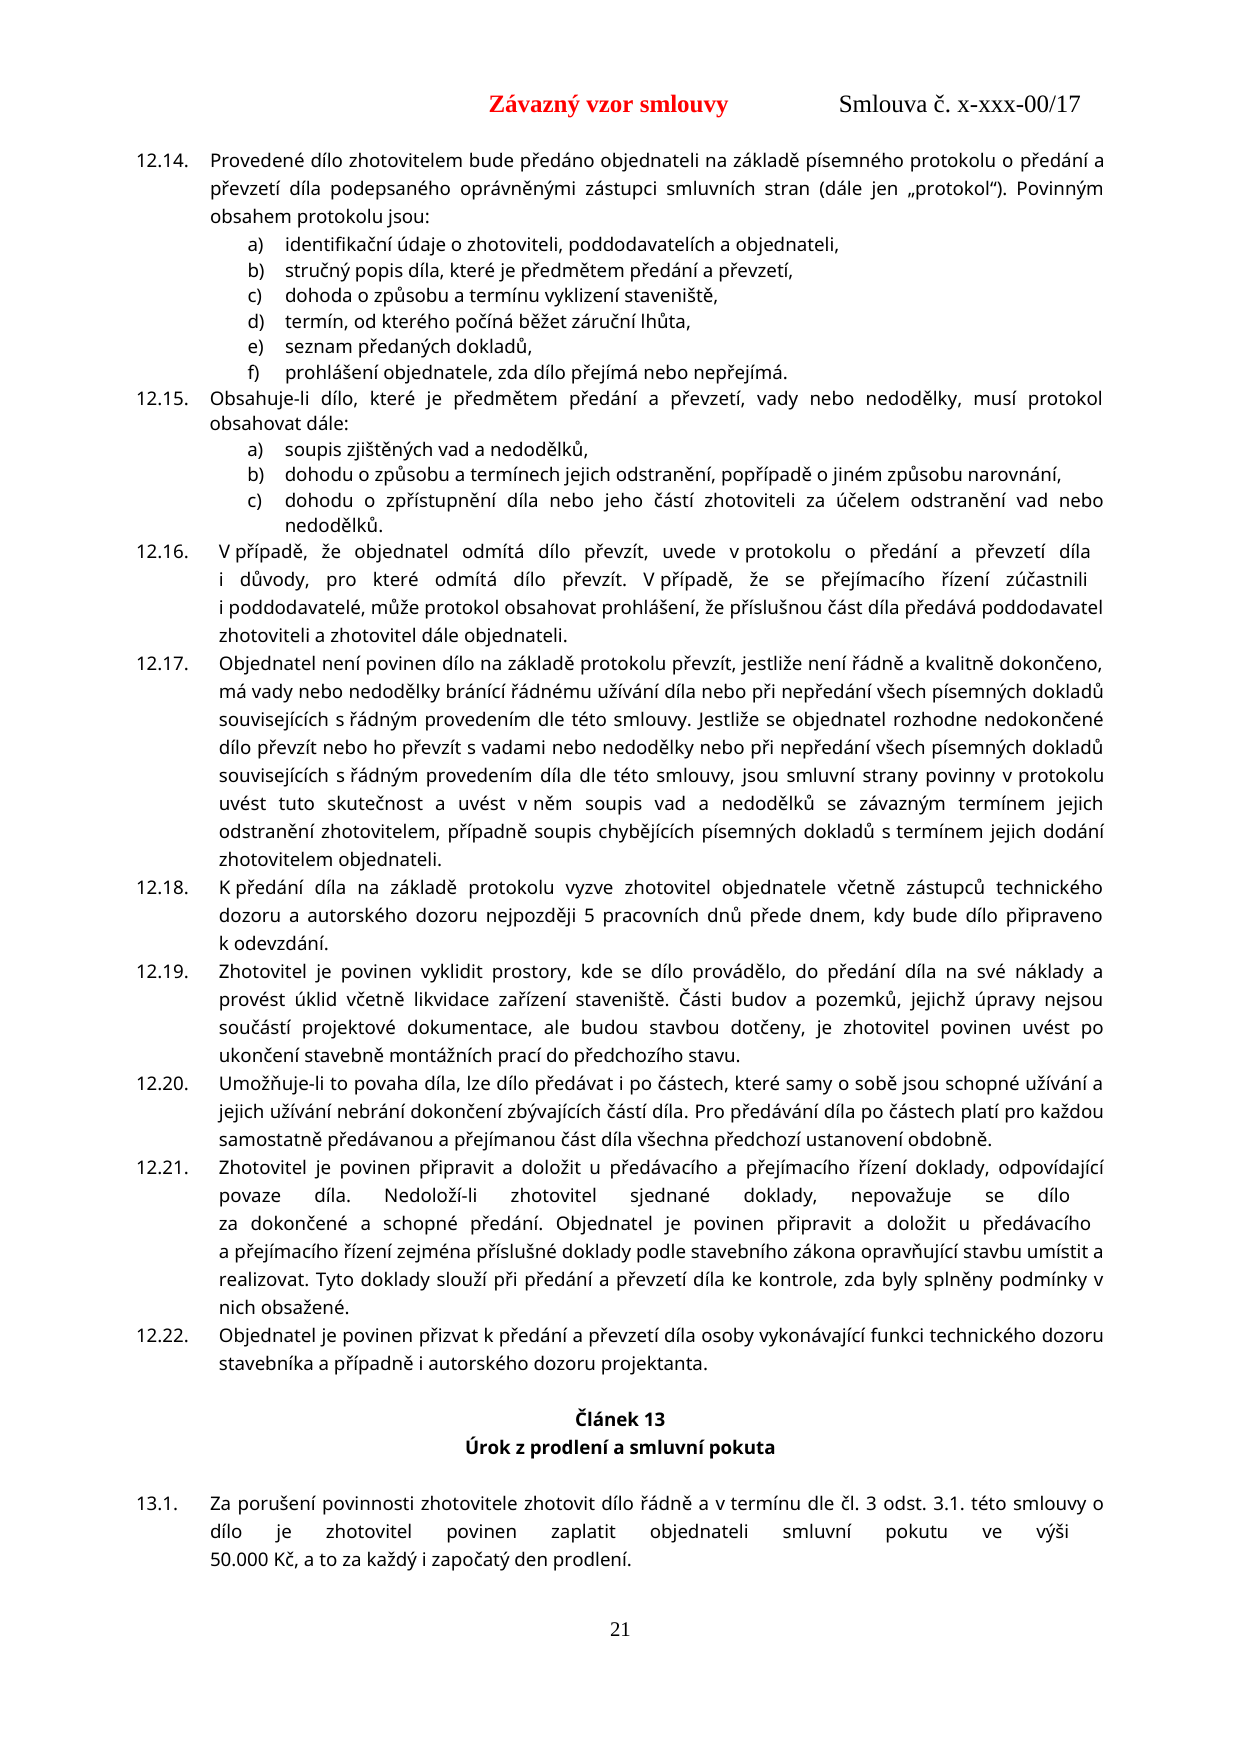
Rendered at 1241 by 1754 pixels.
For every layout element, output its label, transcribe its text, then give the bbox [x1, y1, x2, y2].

list termín, od kterého počíná běžet záruční lhůta, [247, 308, 1104, 334]
list stručný popis díla, které je předmětem předání a převzetí, [247, 257, 1104, 283]
list prohlášení objednatele, zda dílo přejímá nebo nepřejímá. [247, 359, 1104, 385]
text 12.21. Zhotovitel je povinen připravit a doložit u předávacího a přejímacího řízení doklady, odpovídající povaze díla. Nedoloží-li zhotovitel sjednané doklady, nepovažuje se dílo za dokončené a schopné předání. Objednatel je povinen připravit a doložit u předávacího a přejímacího řízení zejména příslušné doklady podle stavebního zákona opravňující stavbu umístit a realizovat. Tyto doklady slouží při předání a převzetí díla ke kontrole, zda byly splněny podmínky v nich obsažené. [136, 1154, 1104, 1320]
text 13.1. Za porušení povinnosti zhotovitele zhotovit dílo řádně a v termínu dle čl. 3 odst. 3.1. této smlouvy o dílo je zhotovitel povinen zaplatit objednateli smluvní pokutu ve výši 50.000 Kč, a to za každý i započatý den prodlení. [136, 1491, 1104, 1572]
text 12.20. Umožňuje-li to povaha díla, lze dílo předávat i po částech, které samy o sobě jsou schopné užívání a jejich užívání nebrání dokončení zbývajících částí díla. Pro předávání díla po částech platí pro každou samostatně předávanou a přejímanou část díla všechna předchozí ustanovení obdobně. [136, 1070, 1104, 1152]
list dohoda o způsobu a termínu vyklizení staveniště, [247, 283, 1104, 308]
text 12.19. Zhotovitel je povinen vyklidit prostory, kde se dílo provádělo, do předání díla na své náklady a provést úklid včetně likvidace zařízení staveniště. Části budov a pozemků, jejichž úpravy nejsou součástí projektové dokumentace, ale budou stavbou dotčeny, je zhotovitel povinen uvést po ukončení stavebně montážních prací do předchozího stavu. [136, 958, 1104, 1068]
list dohodu o způsobu a termínech jejich odstranění, popřípadě o jiném způsobu narovnání, [247, 461, 1104, 487]
text 12.14. Provedené dílo zhotovitelem bude předáno objednateli na základě písemného protokolu o předání a převzetí díla podepsaného oprávněnými zástupci smluvních stran (dále jen „protokol“). Povinným obsahem protokolu jsou: [136, 148, 1104, 229]
list dohodu o zpřístupnění díla nebo jeho částí zhotoviteli za účelem odstranění vad nebo nedodělků. [247, 487, 1104, 538]
text 12.22. Objednatel je povinen přizvat k předání a převzetí díla osoby vykonávající funkci technického dozoru stavebníka a případně i autorského dozoru projektanta. [136, 1323, 1104, 1376]
text 12.15. Obsahuje-li dílo, které je předmětem předání a převzetí, vady nebo nedodělky, musí protokol obsahovat dále: [136, 385, 1104, 436]
text Článek 13 [136, 1407, 1104, 1432]
text 12.17. Objednatel není povinen dílo na základě protokolu převzít, jestliže není řádně a kvalitně dokončeno, má vady nebo nedodělky bránící řádnému užívání díla nebo při nepředání všech písemných dokladů souvisejících s řádným provedením dle této smlouvy. Jestliže se objednatel rozhodne nedokončené dílo převzít nebo ho převzít s vadami nebo nedodělky nebo při nepředání všech písemných dokladů souvisejících s řádným provedením díla dle této smlouvy, jsou smluvní strany povinny v protokolu uvést tuto skutečnost a uvést v něm soupis vad a nedodělků se závazným termínem jejich odstranění zhotovitelem, případně soupis chybějících písemných dokladů s termínem jejich dodání zhotovitelem objednateli. [136, 650, 1104, 872]
list identifikační údaje o zhotoviteli, poddodavatelích a objednateli, [247, 232, 1104, 257]
text 12.16. V případě, že objednatel odmítá dílo převzít, uvede v protokolu o předání a převzetí díla i důvody, pro které odmítá dílo převzít. V případě, že se přejímacího řízení zúčastnili i poddodavatelé, může protokol obsahovat prohlášení, že příslušnou část díla předává poddodavatel zhotoviteli a zhotovitel dále objednateli. [136, 538, 1104, 648]
list seznam předaných dokladů, [247, 334, 1104, 359]
text 12.18. K předání díla na základě protokolu vyzve zhotovitel objednatele včetně zástupců technického dozoru a autorského dozoru nejpozději 5 pracovních dnů přede dnem, kdy bude dílo připraveno k odevzdání. [136, 874, 1104, 956]
text Úrok z prodlení a smluvní pokuta [136, 1435, 1104, 1460]
list soupis zjištěných vad a nedodělků, [247, 436, 1104, 461]
